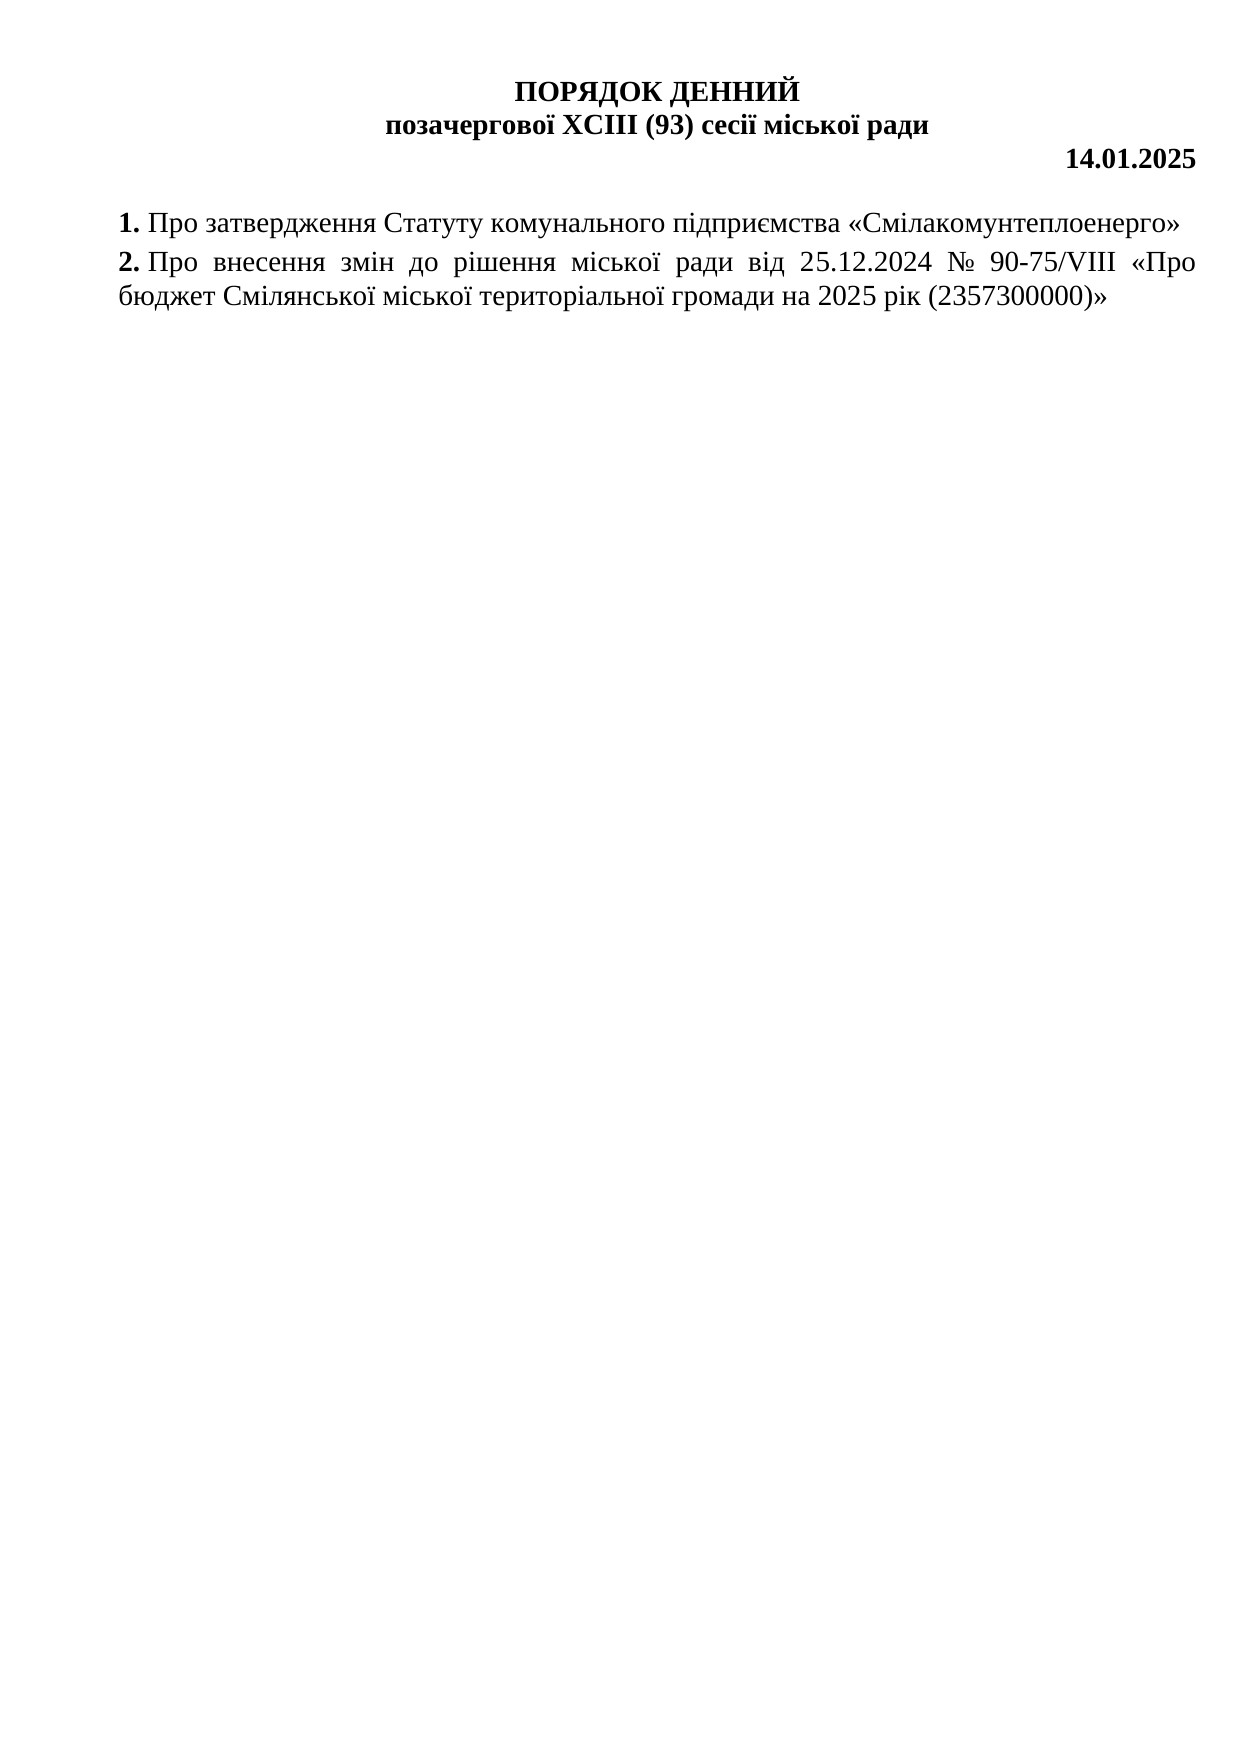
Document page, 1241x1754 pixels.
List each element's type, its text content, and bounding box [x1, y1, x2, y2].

list Про затвердження Статуту комунального підприємства «Смілакомунтеплоенерго» [118, 206, 1196, 239]
title позачергової ХСІІІ (93) сесії міської ради [118, 107, 1196, 141]
list Про внесення змін до рішення міської ради від 25.12.2024 № 90-75/VIII «Про бюджет Смілянської міської територіальної громади на 2025 рік (2357300000)» [118, 244, 1196, 311]
list ПОРЯДОК ДЕННИЙ [118, 74, 1196, 107]
title 14.01.2025 [118, 141, 1196, 174]
